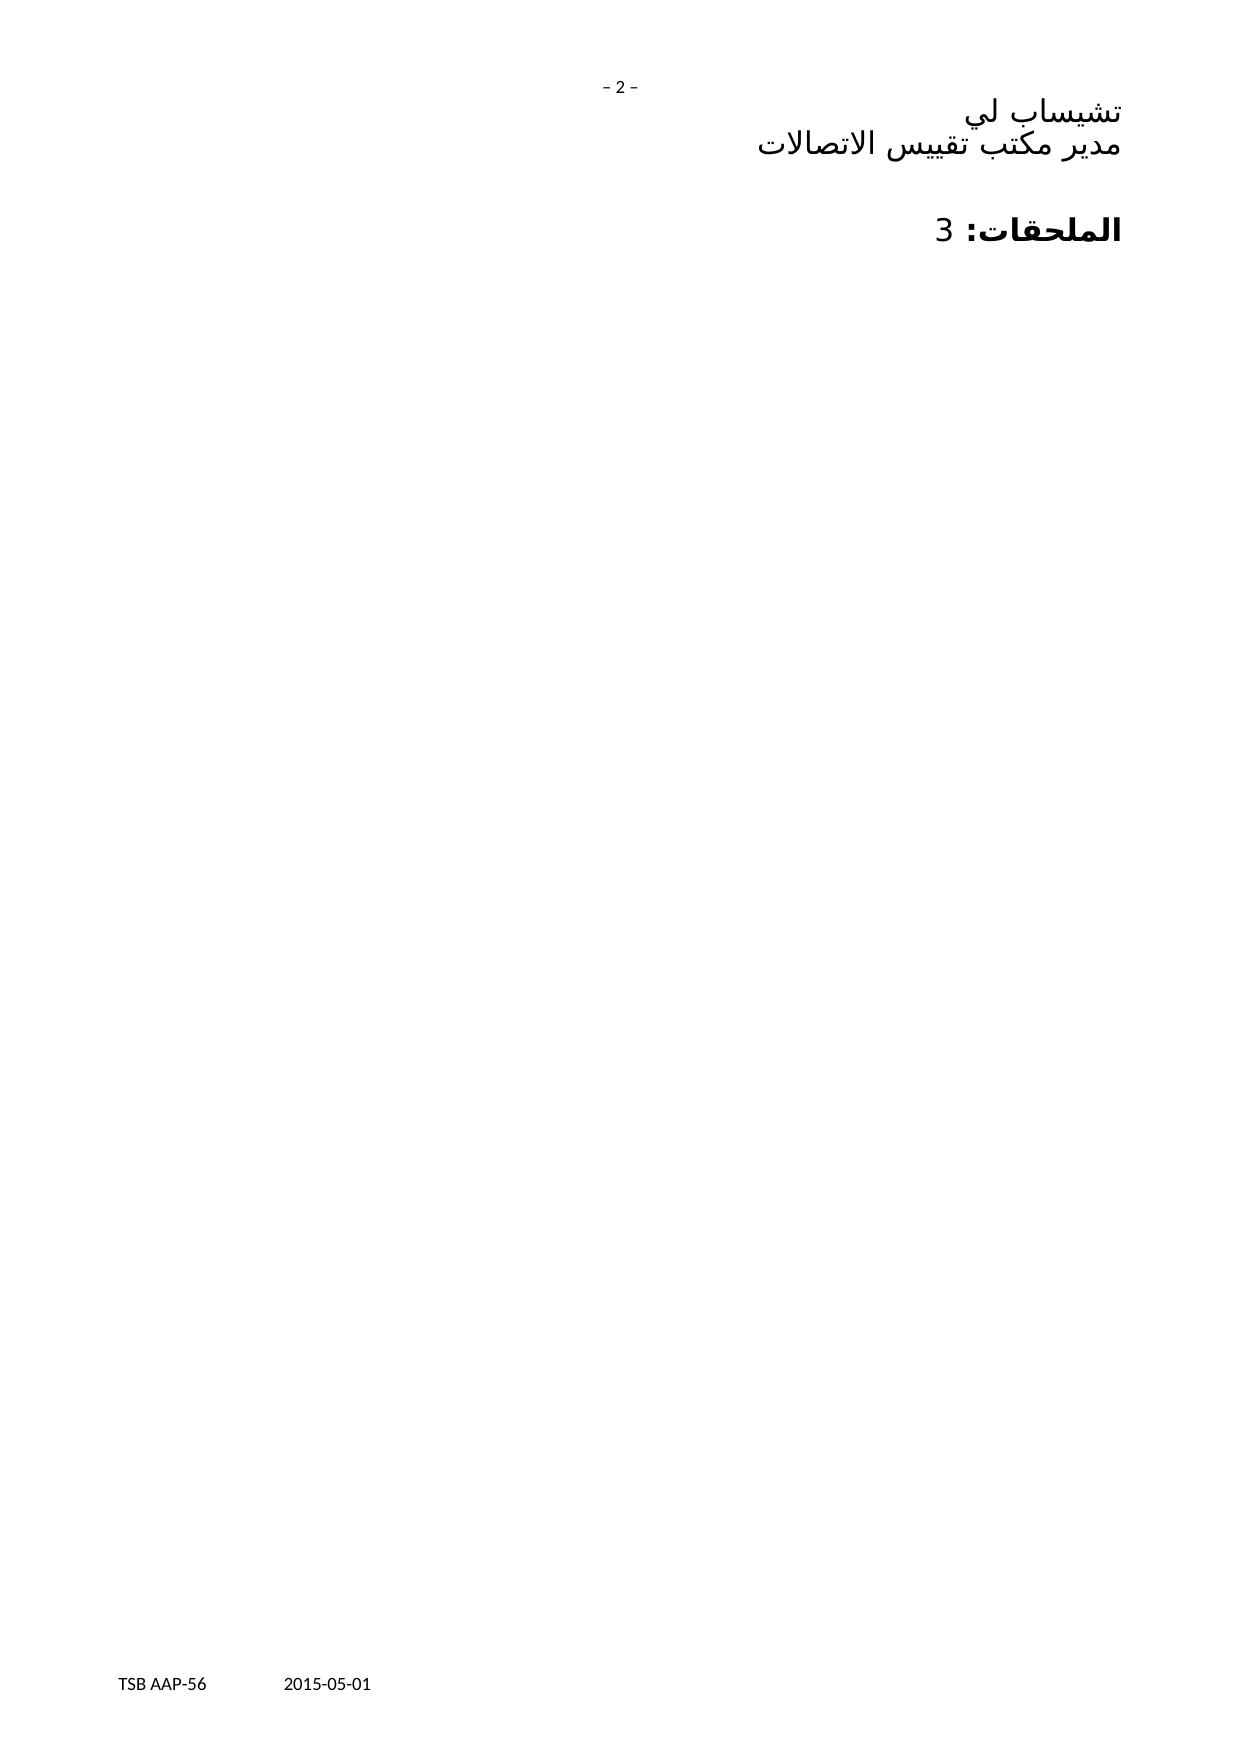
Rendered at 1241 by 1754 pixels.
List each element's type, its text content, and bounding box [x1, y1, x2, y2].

text الملحقات: 3 [118, 217, 1122, 248]
text تشيساب لي مدير مكتب تقييس الاتصالات [118, 98, 1122, 160]
